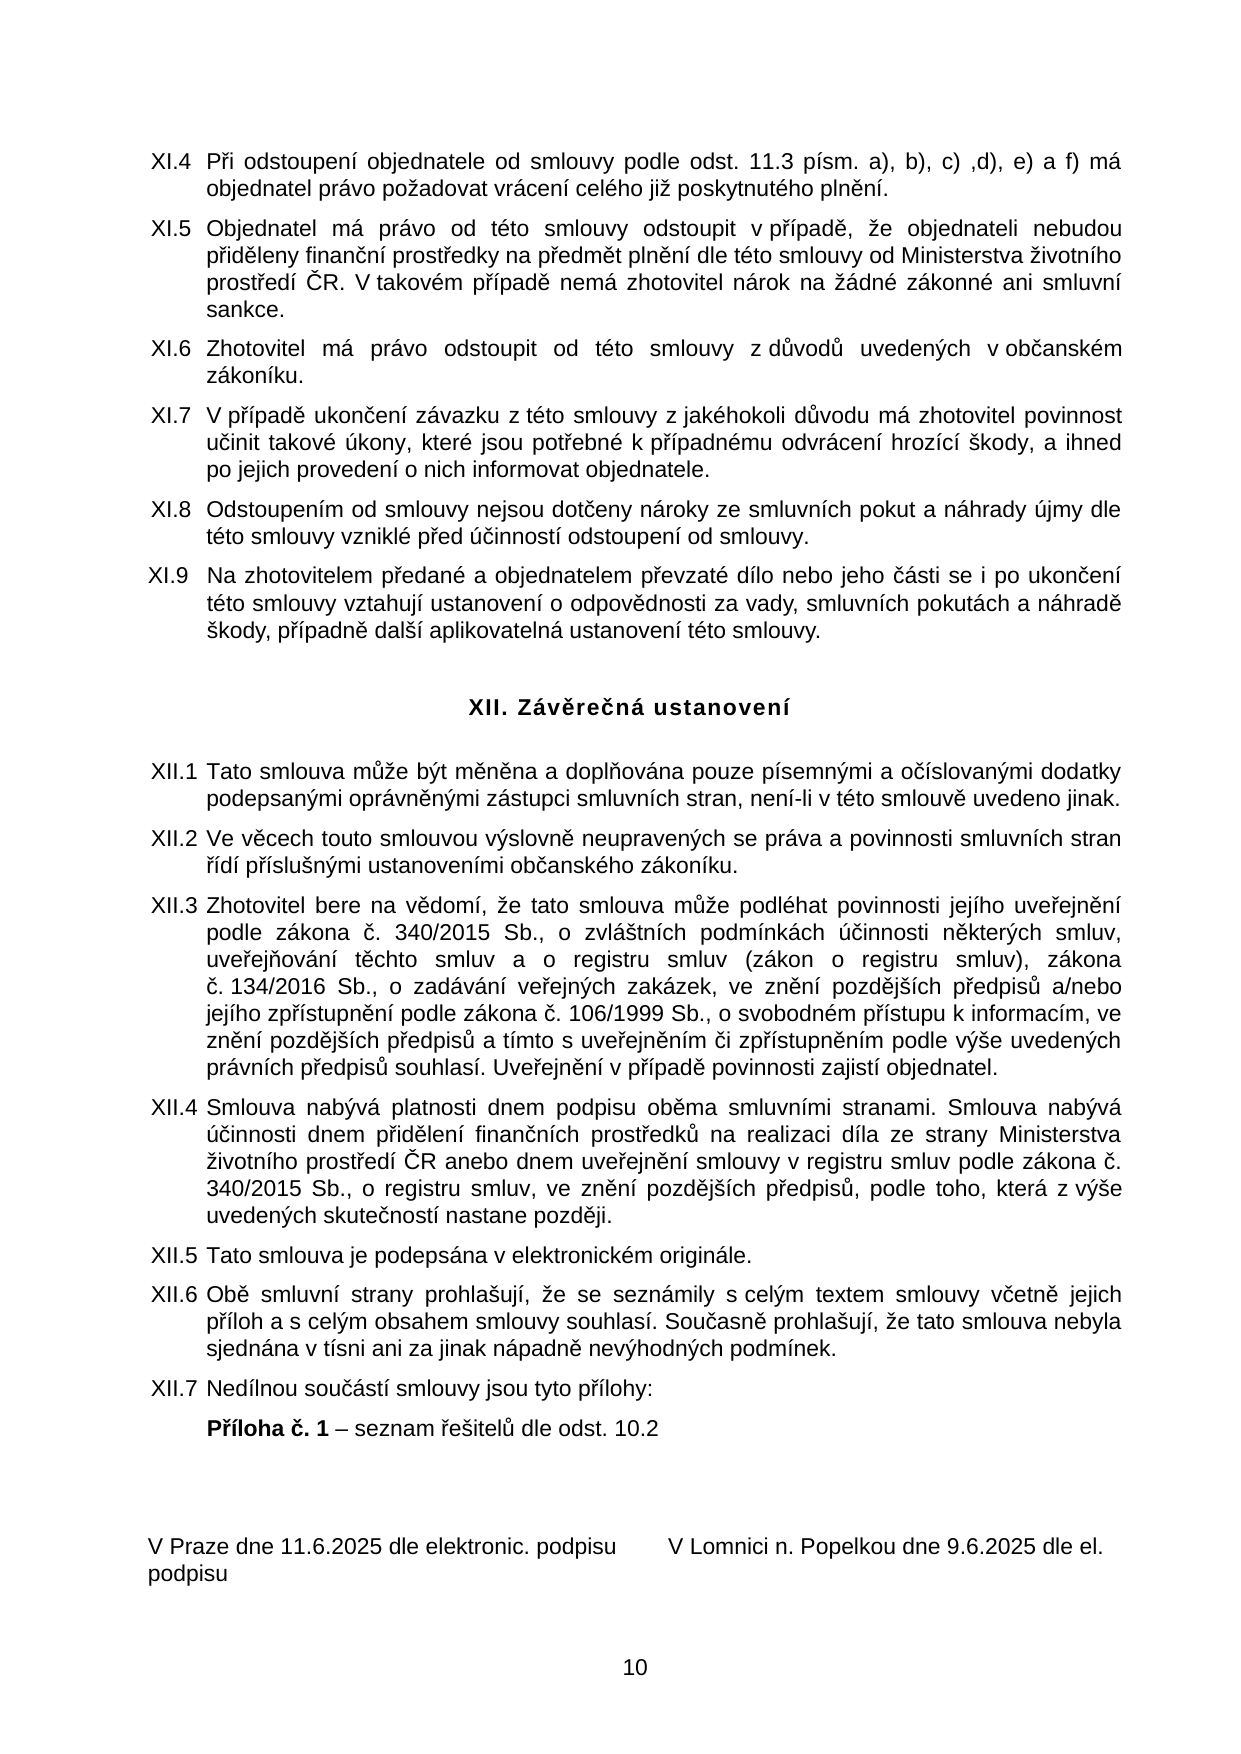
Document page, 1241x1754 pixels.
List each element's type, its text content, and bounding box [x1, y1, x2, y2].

list Nedílnou součástí smlouvy jsou tyto přílohy: [151, 1375, 1122, 1402]
text Závěrečná ustanovení [159, 693, 1122, 721]
list Zhotovitel má právo odstoupit od této smlouvy z důvodů uvedených v občanském zákoníku. [151, 335, 1122, 389]
text Příloha č. 1 – seznam řešitelů dle odst. 10.2 [148, 1414, 1122, 1441]
list Objednatel má právo od této smlouvy odstoupit v případě, že objednateli nebudou přiděleny finanční prostředky na předmět plnění dle této smlouvy od Ministerstva životního prostředí ČR. V takovém případě nemá zhotovitel nárok na žádné zákonné ani smluvní sankce. [151, 214, 1122, 323]
list Smlouva nabývá platnosti dnem podpisu oběma smluvními stranami. Smlouva nabývá účinnosti dnem přidělení finančních prostředků na realizaci díla ze strany Ministerstva životního prostředí ČR anebo dnem uveřejnění smlouvy v registru smluv podle zákona č. 340/2015 Sb., o registru smluv, ve znění pozdějších předpisů, podle toho, která z výše uvedených skutečností nastane později. [151, 1093, 1122, 1229]
list Obě smluvní strany prohlašují, že se seznámily s celým textem smlouvy včetně jejich příloh a s celým obsahem smlouvy souhlasí. Současně prohlašují, že tato smlouva nebyla sjednána v tísni ani za jinak nápadně nevýhodných podmínek. [151, 1281, 1122, 1362]
list Zhotovitel bere na vědomí, že tato smlouva může podléhat povinnosti jejího uveřejnění podle zákona č. 340/2015 Sb., o zvláštních podmínkách účinnosti některých smluv, uveřejňování těchto smluv a o registru smluv (zákon o registru smluv), zákona č. 134/2016 Sb., o zadávání veřejných zakázek, ve znění pozdějších předpisů a/nebo jejího zpřístupnění podle zákona č. 106/1999 Sb., o svobodném přístupu k informacím, ve znění pozdějších předpisů a tímto s uveřejněním či zpřístupněním podle výše uvedených právních předpisů souhlasí. Uveřejnění v případě povinnosti zajistí objednatel. [151, 891, 1122, 1081]
list Odstoupením od smlouvy nejsou dotčeny nároky ze smluvních pokut a náhrady újmy dle této smlouvy vzniklé před účinností odstoupení od smlouvy. [151, 496, 1122, 550]
list Na zhotovitelem předané a objednatelem převzaté dílo nebo jeho části se i po ukončení této smlouvy vztahují ustanovení o odpovědnosti za vady, smluvních pokutách a náhradě škody, případně další aplikovatelná ustanovení této smlouvy. [148, 562, 1122, 643]
text V Praze dne 11.6.2025 dle elektronic. podpisu V Lomnici n. Popelkou dne 9.6.2025 dle el. podpisu [148, 1533, 1122, 1587]
list Při odstoupení objednatele od smlouvy podle odst. 11.3 písm. a), b), c) ,d), e) a f) má objednatel právo požadovat vrácení celého již poskytnutého plnění. [151, 148, 1122, 202]
list Tato smlouva je podepsána v elektronickém originále. [151, 1241, 1122, 1268]
list Ve věcech touto smlouvou výslovně neupravených se práva a povinnosti smluvních stran řídí příslušnými ustanoveními občanského zákoníku. [151, 825, 1122, 879]
list Tato smlouva může být měněna a doplňována pouze písemnými a očíslovanými dodatky podepsanými oprávněnými zástupci smluvních stran, není-li v této smlouvě uvedeno jinak. [151, 758, 1122, 812]
list V případě ukončení závazku z této smlouvy z jakéhokoli důvodu má zhotovitel povinnost učinit takové úkony, které jsou potřebné k případnému odvrácení hrozící škody, a ihned po jejich provedení o nich informovat objednatele. [151, 402, 1122, 483]
